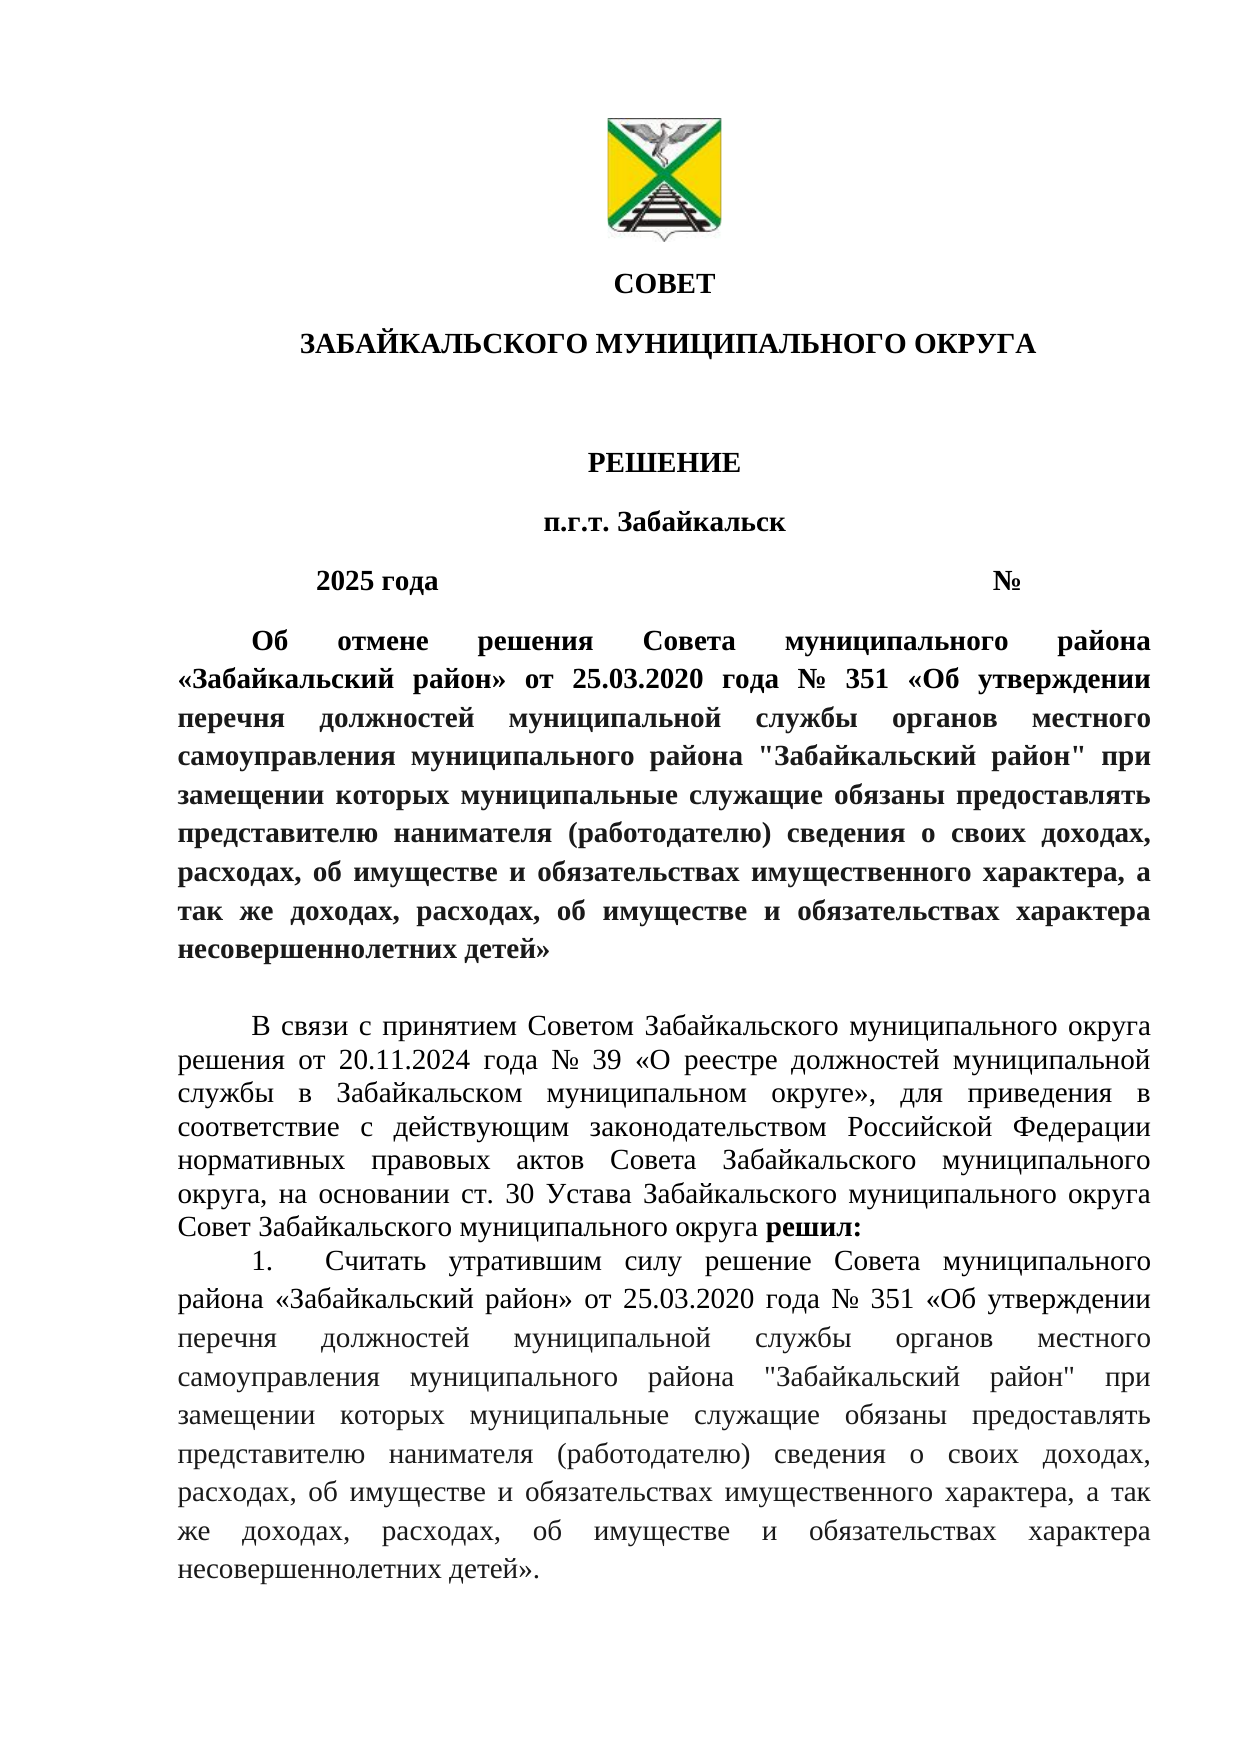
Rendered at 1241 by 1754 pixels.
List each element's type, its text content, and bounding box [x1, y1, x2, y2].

text 2025 года № [177, 563, 1152, 597]
text В связи с принятием Советом Забайкальского муниципального округа решения от 20.11.2024 года № 39 «О реестре должностей муниципальной службы в Забайкальском муниципальном округе», для приведения в соответствие с действующим законодательством Российской Федерации нормативных правовых актов Совета Забайкальского муниципального округа, на основании ст. 30 Устава Забайкальского муниципального округа Совет Забайкальского муниципального округа решил: [177, 1008, 1152, 1243]
picture [607, 118, 722, 242]
text РЕШЕНИЕ [177, 445, 1152, 478]
text Об отмене решения Совета муниципального района «Забайкальский район» от 25.03.2020 года № 351 «Об утверждении перечня должностей муниципальной службы органов местного самоуправления муниципального района "Забайкальский район" при замещении которых муниципальные служащие обязаны предоставлять представителю нанимателя (работодателю) сведения о своих доходах, расходах, об имуществе и обязательствах имущественного характера, а так же доходах, расходах, об имуществе и обязательствах характера несовершеннолетних детей» [177, 623, 1152, 965]
text ЗАБАЙКАЛЬСКОГО МУНИЦИПАЛЬНОГО ОКРУГА [177, 326, 1152, 359]
text п.г.т. Забайкальск [177, 504, 1152, 538]
list Считать утратившим силу решение Совета муниципального района «Забайкальский район» от 25.03.2020 года № 351 «Об утверждении перечня должностей муниципальной службы органов местного самоуправления муниципального района "Забайкальский район" при замещении которых муниципальные служащие обязаны предоставлять представителю нанимателя (работодателю) сведения о своих доходах, расходах, об имуществе и обязательствах имущественного характера, а так же доходах, расходах, об имуществе и обязательствах характера несовершеннолетних детей». [177, 1243, 1152, 1585]
text СОВЕТ [177, 267, 1152, 300]
